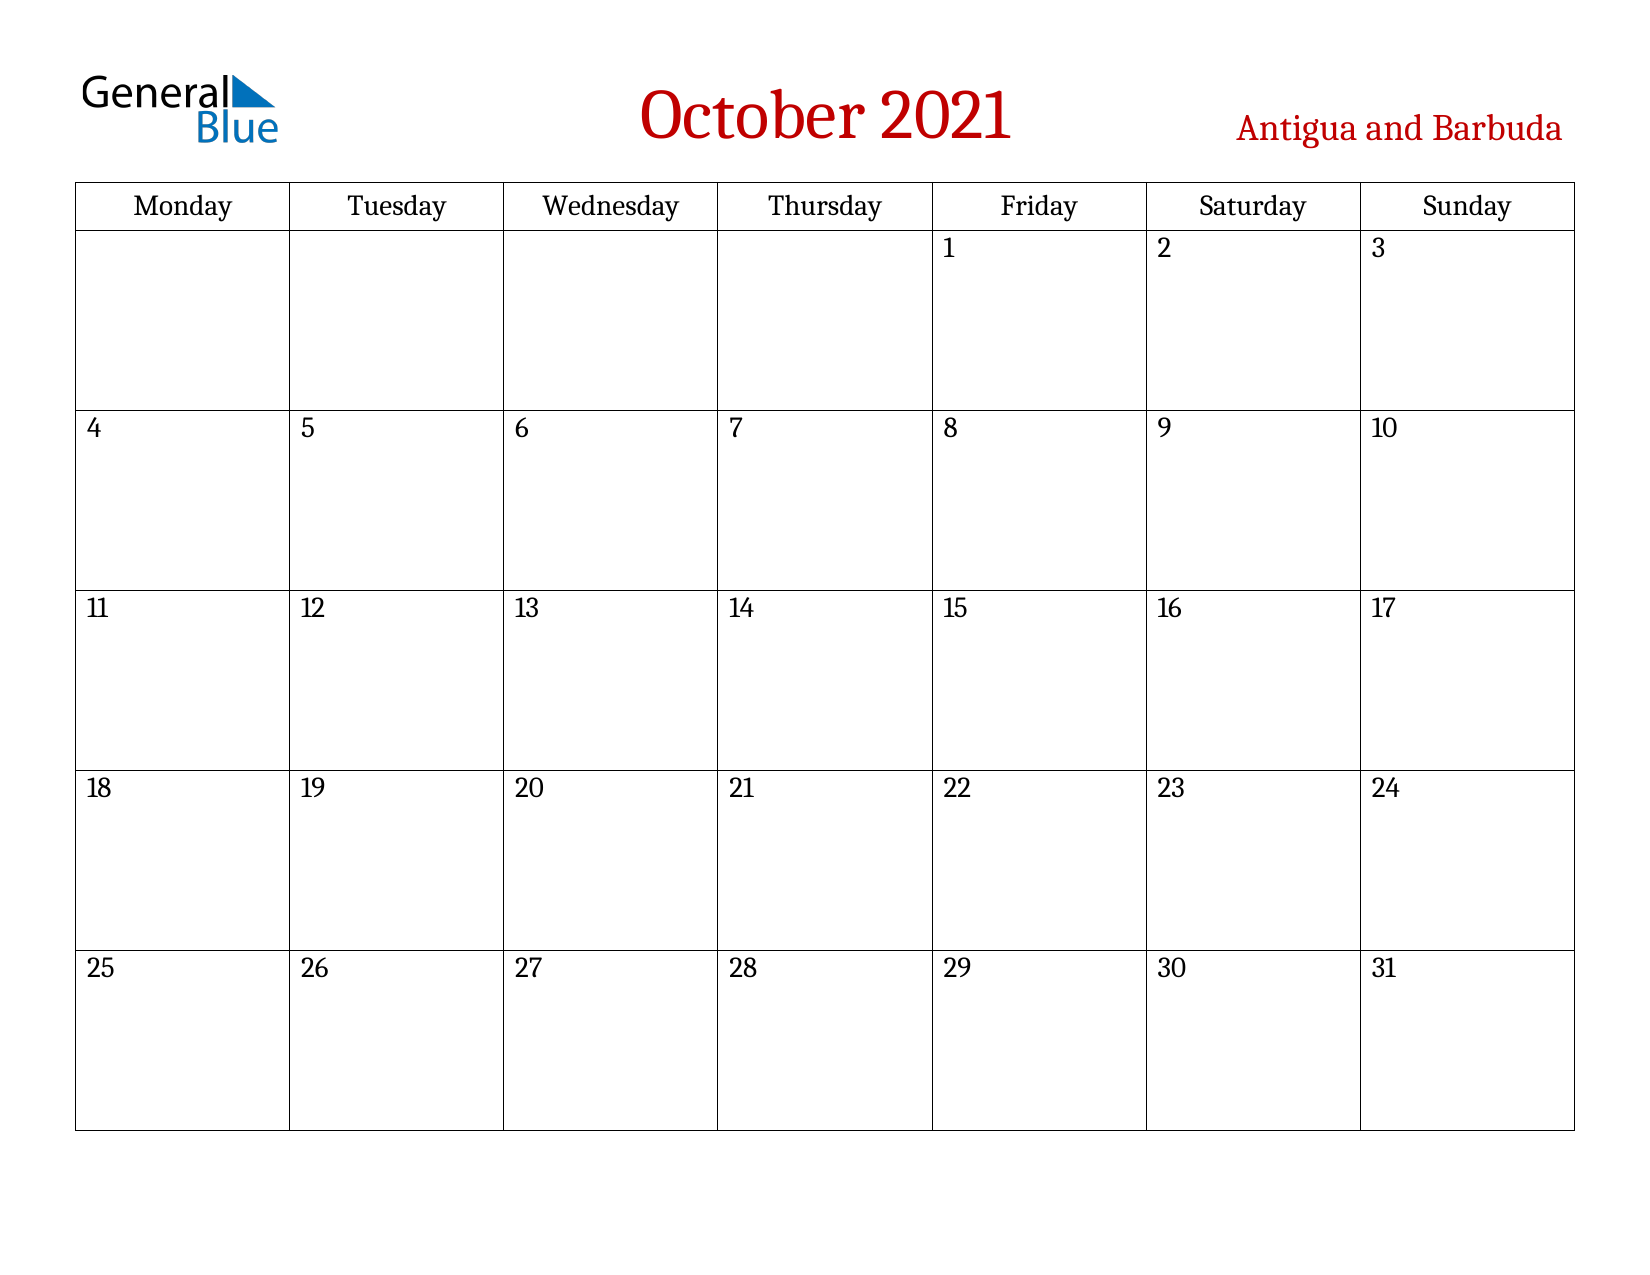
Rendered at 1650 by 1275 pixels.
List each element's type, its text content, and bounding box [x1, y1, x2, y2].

table_cell 14 [718, 591, 932, 625]
table_cell [290, 625, 503, 770]
table_cell [76, 265, 289, 410]
table_cell [290, 445, 503, 590]
table_cell [76, 625, 289, 770]
table_cell [290, 265, 503, 410]
table_cell [1147, 265, 1360, 410]
table_cell Sunday [1361, 183, 1574, 230]
table_cell 22 [933, 771, 1146, 805]
table_cell 11 [76, 591, 289, 625]
table_cell [76, 805, 289, 950]
table_cell [718, 625, 932, 770]
table_cell [290, 805, 503, 950]
table_cell 10 [1361, 411, 1574, 444]
table_cell [504, 445, 717, 590]
table_cell Friday [933, 183, 1146, 230]
table_cell Thursday [718, 183, 932, 230]
table_cell [933, 445, 1146, 590]
table_cell [933, 625, 1146, 770]
table_cell [718, 445, 932, 590]
table_cell Wednesday [504, 183, 717, 230]
table_cell [1361, 805, 1574, 950]
table_cell 28 [718, 951, 932, 985]
table_cell [504, 985, 717, 1130]
table_cell [290, 231, 503, 264]
table_cell [1361, 265, 1574, 410]
table_cell 31 [1361, 951, 1574, 985]
table_cell 25 [76, 951, 289, 985]
table_cell 18 [76, 771, 289, 805]
table_cell Monday [76, 183, 289, 230]
table_cell [718, 985, 932, 1130]
table_cell 8 [933, 411, 1146, 444]
table_cell Tuesday [290, 183, 503, 230]
table_cell 20 [504, 771, 717, 805]
table_header October 2021 [504, 75, 1146, 182]
table_cell [504, 265, 717, 410]
table_cell [1147, 985, 1360, 1130]
table_cell [718, 805, 932, 950]
table_cell [76, 445, 289, 590]
table_cell [504, 231, 717, 264]
table_cell 7 [718, 411, 932, 444]
table_cell 30 [1147, 951, 1360, 985]
table_cell 15 [933, 591, 1146, 625]
table_cell [933, 265, 1146, 410]
table_cell [1361, 445, 1574, 590]
table_cell 26 [290, 951, 503, 985]
table_cell [718, 265, 932, 410]
table_cell [933, 985, 1146, 1130]
table_cell [1147, 625, 1360, 770]
table_cell 3 [1361, 231, 1574, 264]
table_cell 19 [290, 771, 503, 805]
table_cell 4 [76, 411, 289, 444]
table_cell [504, 805, 717, 950]
table_cell [1147, 805, 1360, 950]
table_cell [290, 985, 503, 1130]
table_cell [718, 231, 932, 264]
table_cell 2 [1147, 231, 1360, 264]
table_cell 27 [504, 951, 717, 985]
picture [82, 75, 278, 143]
table_cell [933, 805, 1146, 950]
table_cell 1 [933, 231, 1146, 264]
table_header Antigua and Barbuda [1146, 75, 1574, 182]
table_cell [1361, 625, 1574, 770]
table_cell 13 [504, 591, 717, 625]
table_cell Saturday [1147, 183, 1360, 230]
table_cell [504, 625, 717, 770]
table_cell 5 [290, 411, 503, 444]
table_cell 24 [1361, 771, 1574, 805]
table_cell 9 [1147, 411, 1360, 444]
table_cell [1361, 985, 1574, 1130]
table_header [76, 75, 503, 182]
table_cell 17 [1361, 591, 1574, 625]
table_cell [76, 985, 289, 1130]
table_cell 6 [504, 411, 717, 444]
table_cell 23 [1147, 771, 1360, 805]
table_cell 29 [933, 951, 1146, 985]
table_cell [1147, 445, 1360, 590]
table_cell 21 [718, 771, 932, 805]
table_cell 16 [1147, 591, 1360, 625]
table_cell [76, 231, 289, 264]
table_cell 12 [290, 591, 503, 625]
